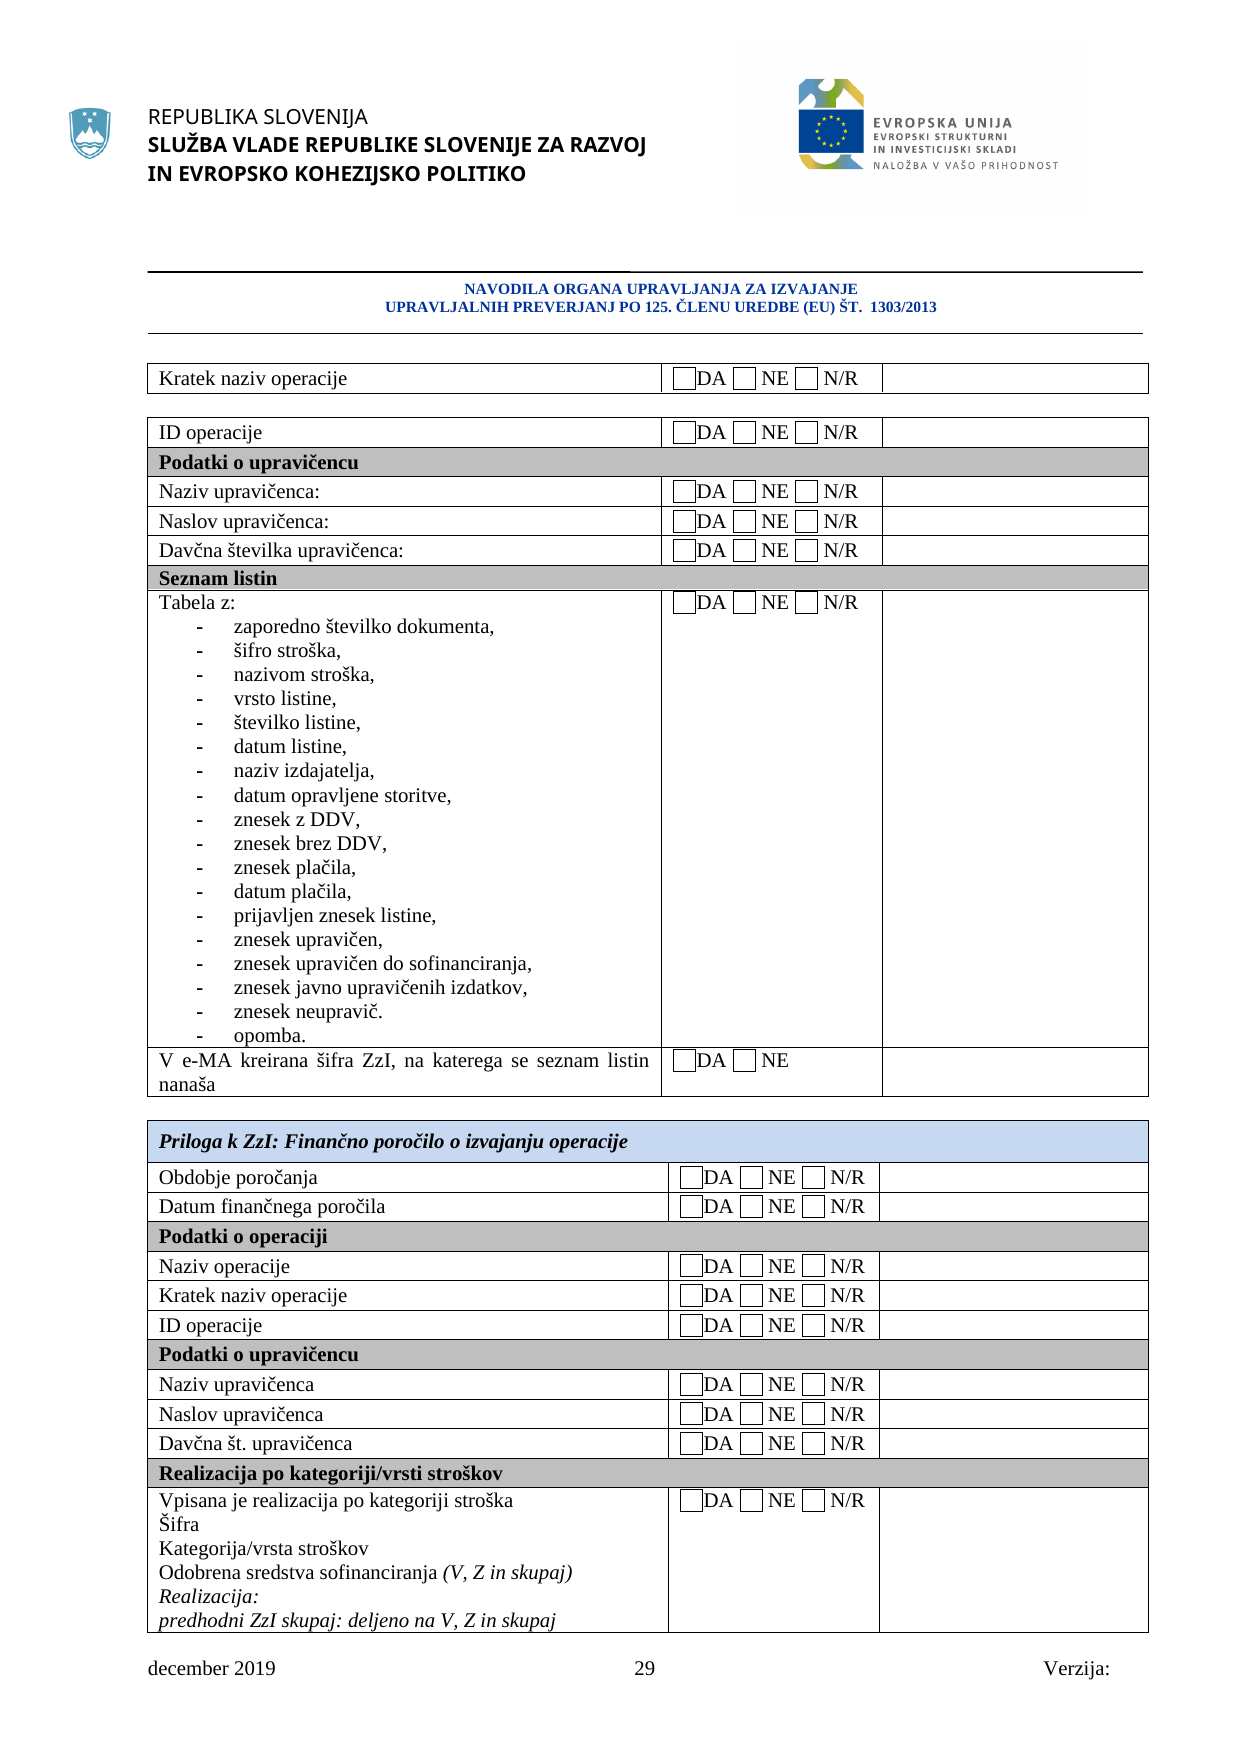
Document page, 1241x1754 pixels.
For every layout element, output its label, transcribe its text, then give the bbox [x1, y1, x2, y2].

table_cell [880, 1311, 1148, 1339]
table_cell Naslov upravičenca [148, 1400, 668, 1428]
table_cell [883, 1048, 1148, 1096]
table_cell [880, 1429, 1148, 1458]
table_cell Seznam listin [148, 566, 1148, 589]
table_cell DA NE N/R [662, 507, 882, 535]
table_cell Naziv upravičenca [148, 1370, 668, 1398]
table_cell DA NE N/R [669, 1488, 879, 1632]
table_cell DA NE N/R [669, 1400, 879, 1428]
table_cell Kratek naziv operacije [148, 364, 661, 392]
table_cell DA NE N/R [669, 1429, 879, 1458]
table_cell [883, 477, 1148, 506]
table_cell [880, 1400, 1148, 1428]
table_cell Realizacija po kategoriji/vrsti stroškov [148, 1459, 1148, 1487]
table_cell Tabela z: zaporedno številko dokumenta, šifro stroška, nazivom stroška, vrsto listine, številko listine, datum listine, naziv izdajatelja, datum opravljene storitve, znesek z DDV, znesek brez DDV, znesek plačila, datum plačila, prijavljen znesek listine, znesek upravičen, znesek upravičen do sofinanciranja, znesek javno upravičenih izdatkov, znesek neupravič. opomba. [148, 591, 661, 1047]
table_cell ID operacije [148, 1311, 668, 1339]
table_cell DA NE N/R [662, 536, 882, 565]
table_cell Davčna št. upravičenca [148, 1429, 668, 1458]
picture [63, 102, 114, 159]
table_cell [880, 1488, 1148, 1632]
table_cell Davčna številka upravičenca: [148, 536, 661, 565]
table_cell DA NE N/R [669, 1163, 879, 1191]
table_cell DA NE N/R [669, 1252, 879, 1280]
table_cell Podatki o upravičencu [148, 448, 1148, 476]
picture [732, 40, 1089, 213]
table_cell [880, 1370, 1148, 1398]
table_cell [880, 1193, 1148, 1221]
table_cell [883, 536, 1148, 565]
table_cell Podatki o upravičencu [148, 1340, 1148, 1369]
table_cell DA NE N/R [662, 477, 882, 506]
table_cell V e-MA kreirana šifra ZzI, na katerega se seznam listin nanaša [148, 1048, 661, 1096]
table_cell DA NE N/R [669, 1193, 879, 1221]
table_header [883, 418, 1148, 447]
table_cell DA NE N/R [669, 1311, 879, 1339]
table_cell Obdobje poročanja [148, 1163, 668, 1191]
table_cell [883, 507, 1148, 535]
table_cell Podatki o operaciji [148, 1222, 1148, 1251]
table_header DA NE N/R [662, 418, 882, 447]
table_cell [880, 1281, 1148, 1310]
table_cell DA NE N/R [662, 364, 882, 392]
table_cell Naziv upravičenca: [148, 477, 661, 506]
table_cell [880, 1252, 1148, 1280]
table_header ID operacije [148, 418, 661, 447]
table_cell Naziv operacije [148, 1252, 668, 1280]
table_cell DA NE N/R [669, 1281, 879, 1310]
table_cell DA NE N/R [662, 591, 882, 1047]
table_cell [883, 591, 1148, 1047]
table_cell [883, 364, 1148, 392]
table_header Priloga k ZzI: Finančno poročilo o izvajanju operacije [148, 1121, 1148, 1162]
table_cell Naslov upravičenca: [148, 507, 661, 535]
table_cell DA NE [662, 1048, 882, 1096]
table_cell Datum finančnega poročila [148, 1193, 668, 1221]
table_cell Kratek naziv operacije [148, 1281, 668, 1310]
table_cell [880, 1163, 1148, 1191]
table_cell DA NE N/R [669, 1370, 879, 1398]
